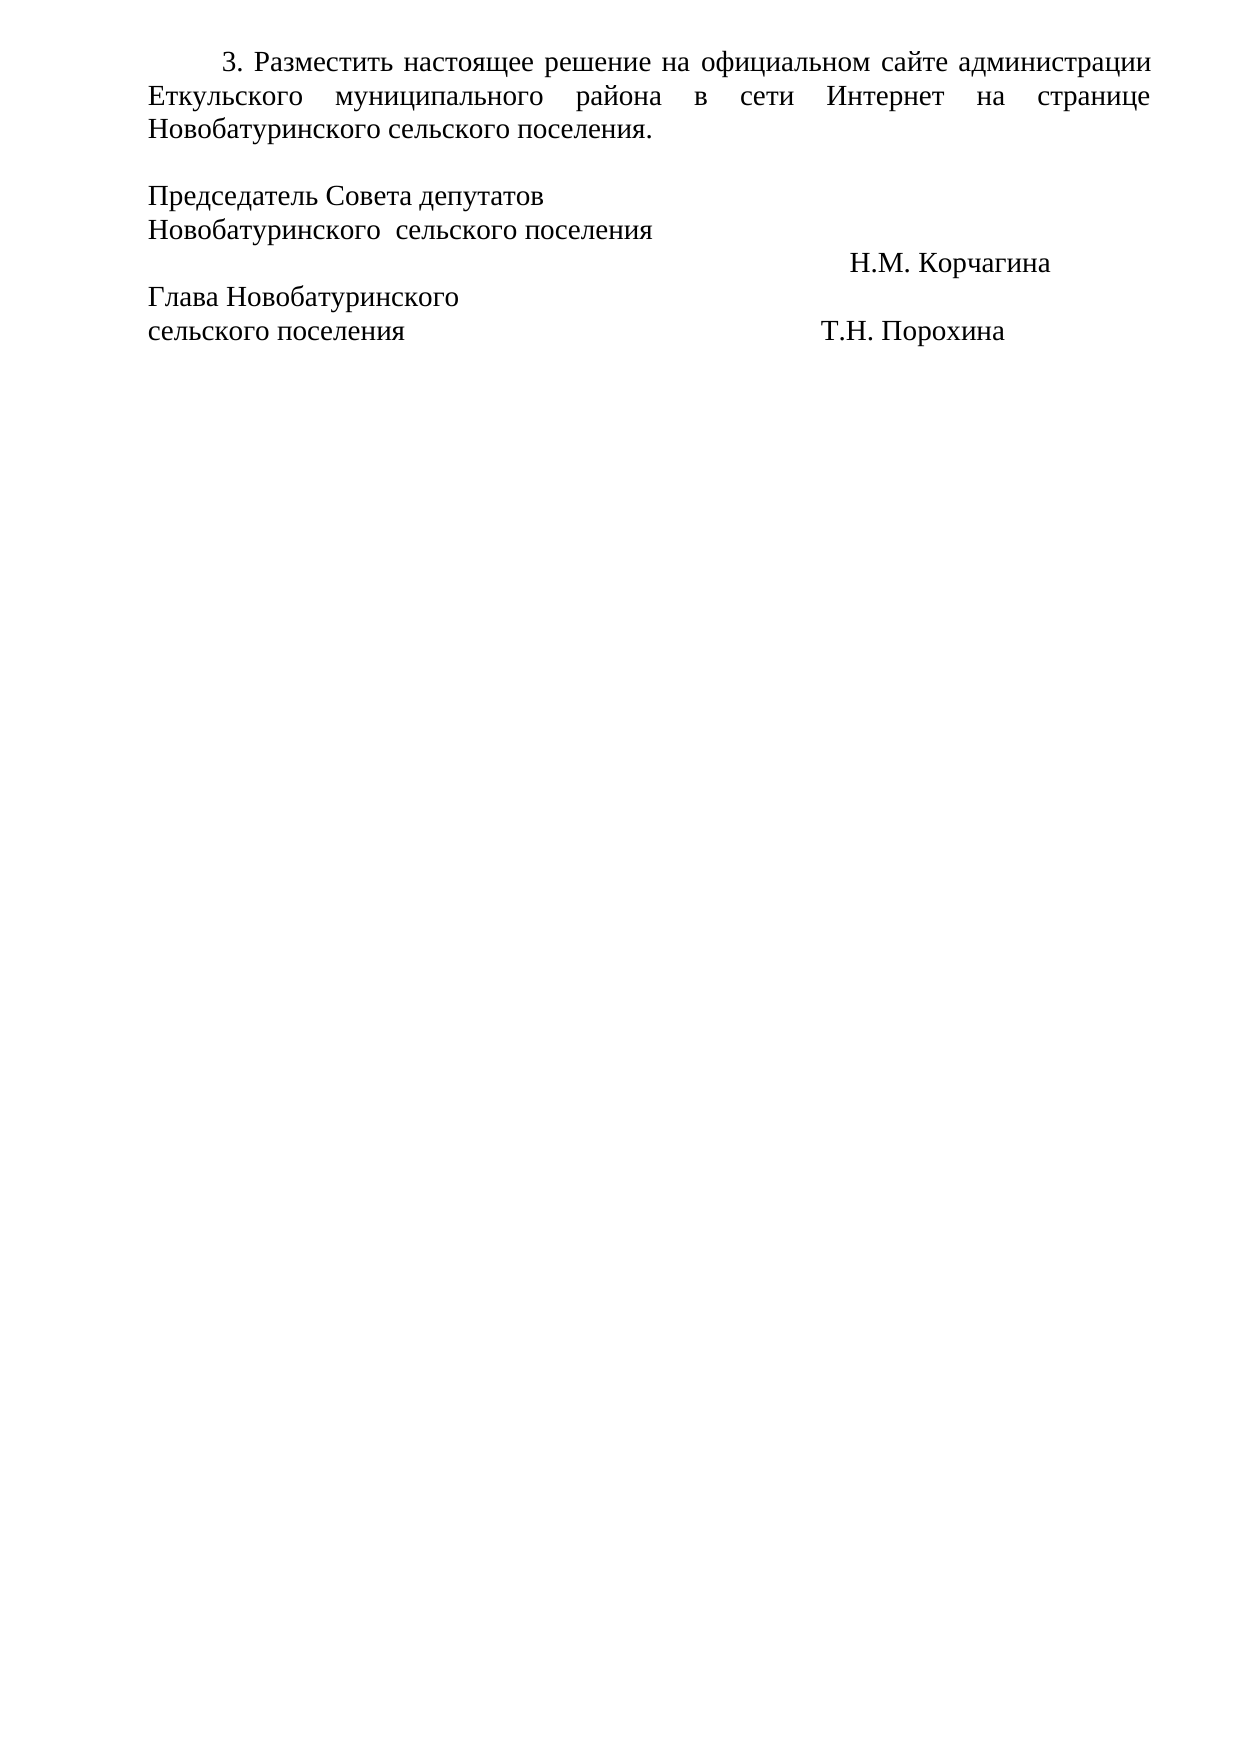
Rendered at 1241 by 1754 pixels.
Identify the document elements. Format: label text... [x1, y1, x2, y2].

text Н.М. Корчагина [148, 246, 1152, 279]
text сельского поселения Т.Н. Порохина [148, 313, 1152, 346]
text Председатель Совета депутатов [148, 178, 1152, 212]
text Глава Новобатуринского [148, 279, 1152, 313]
text Новобатуринского сельского поселения [148, 212, 1152, 246]
text 3. Разместить настоящее решение на официальном сайте администрации Еткульского муниципального района в сети Интернет на странице Новобатуринского сельского поселения. [148, 44, 1152, 145]
